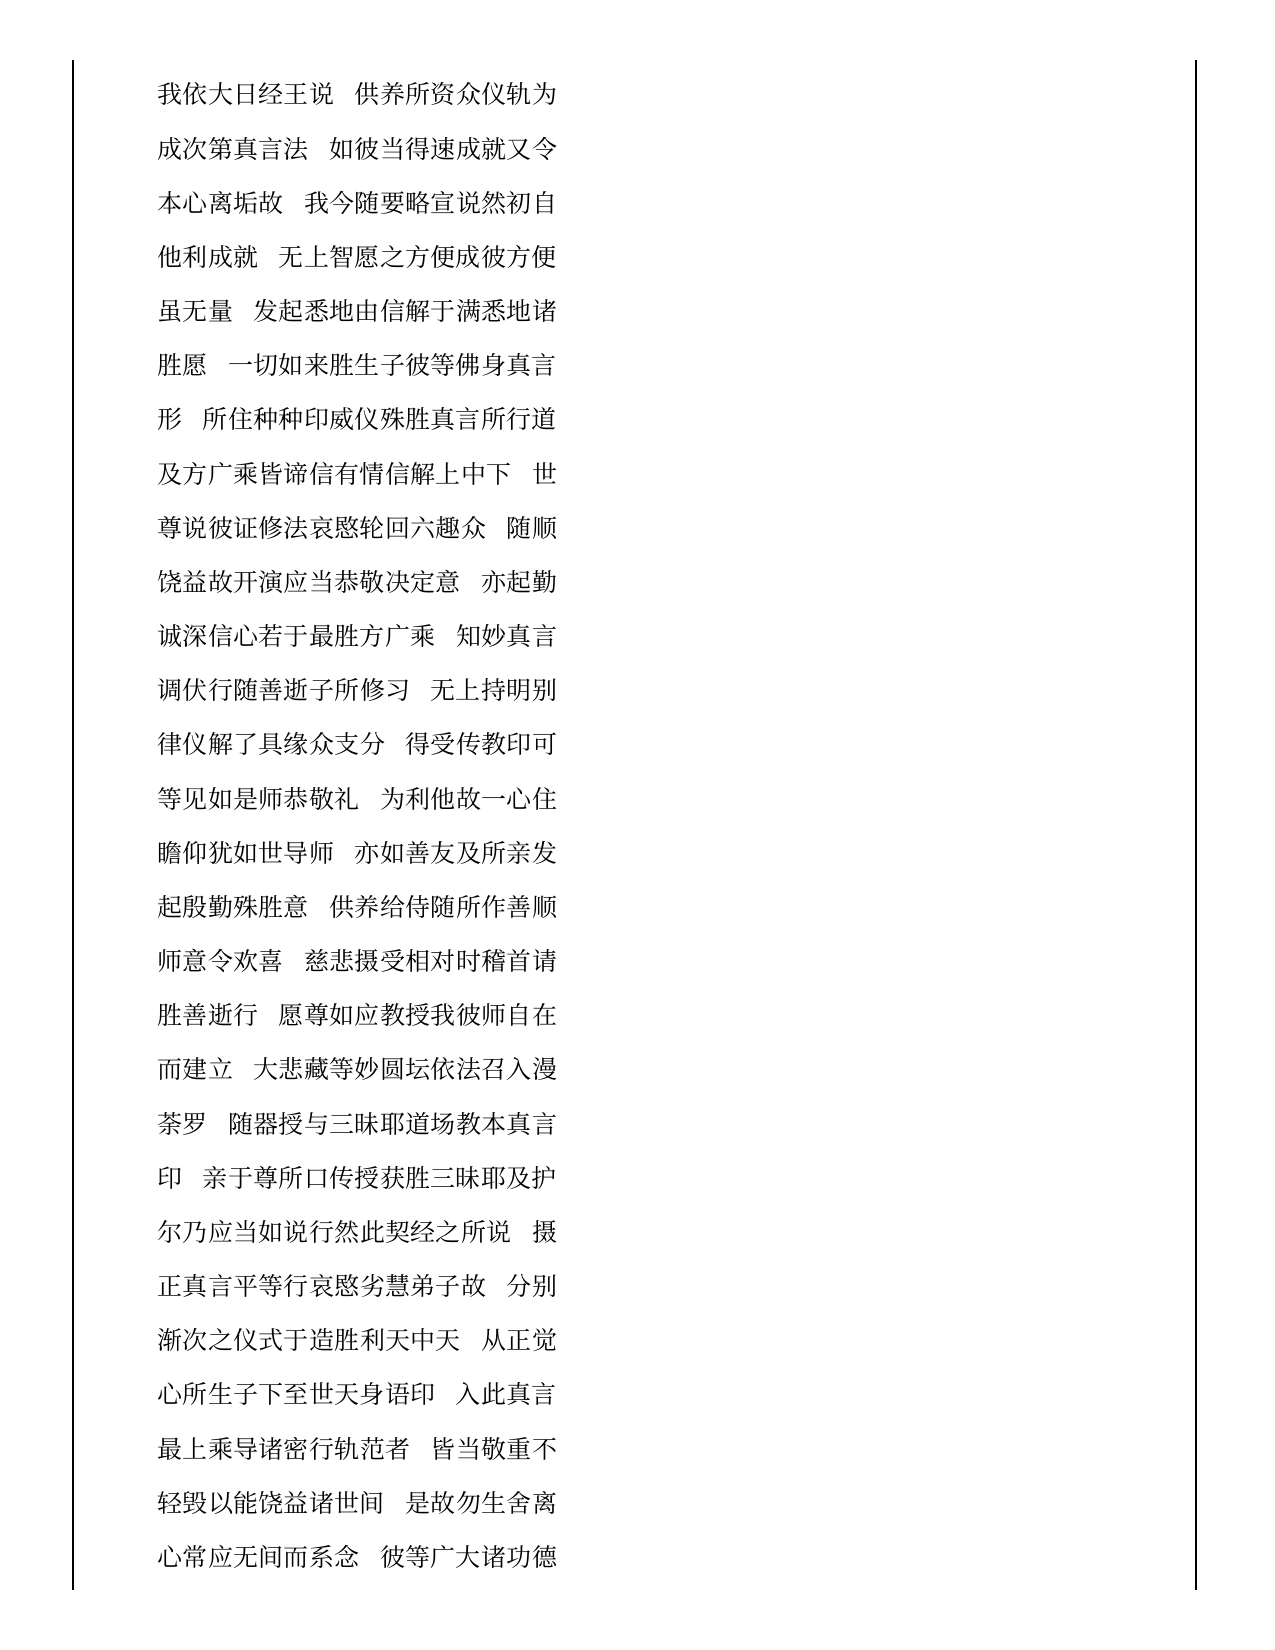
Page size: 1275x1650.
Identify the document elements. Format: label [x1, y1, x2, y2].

text [157, 75, 558, 1574]
